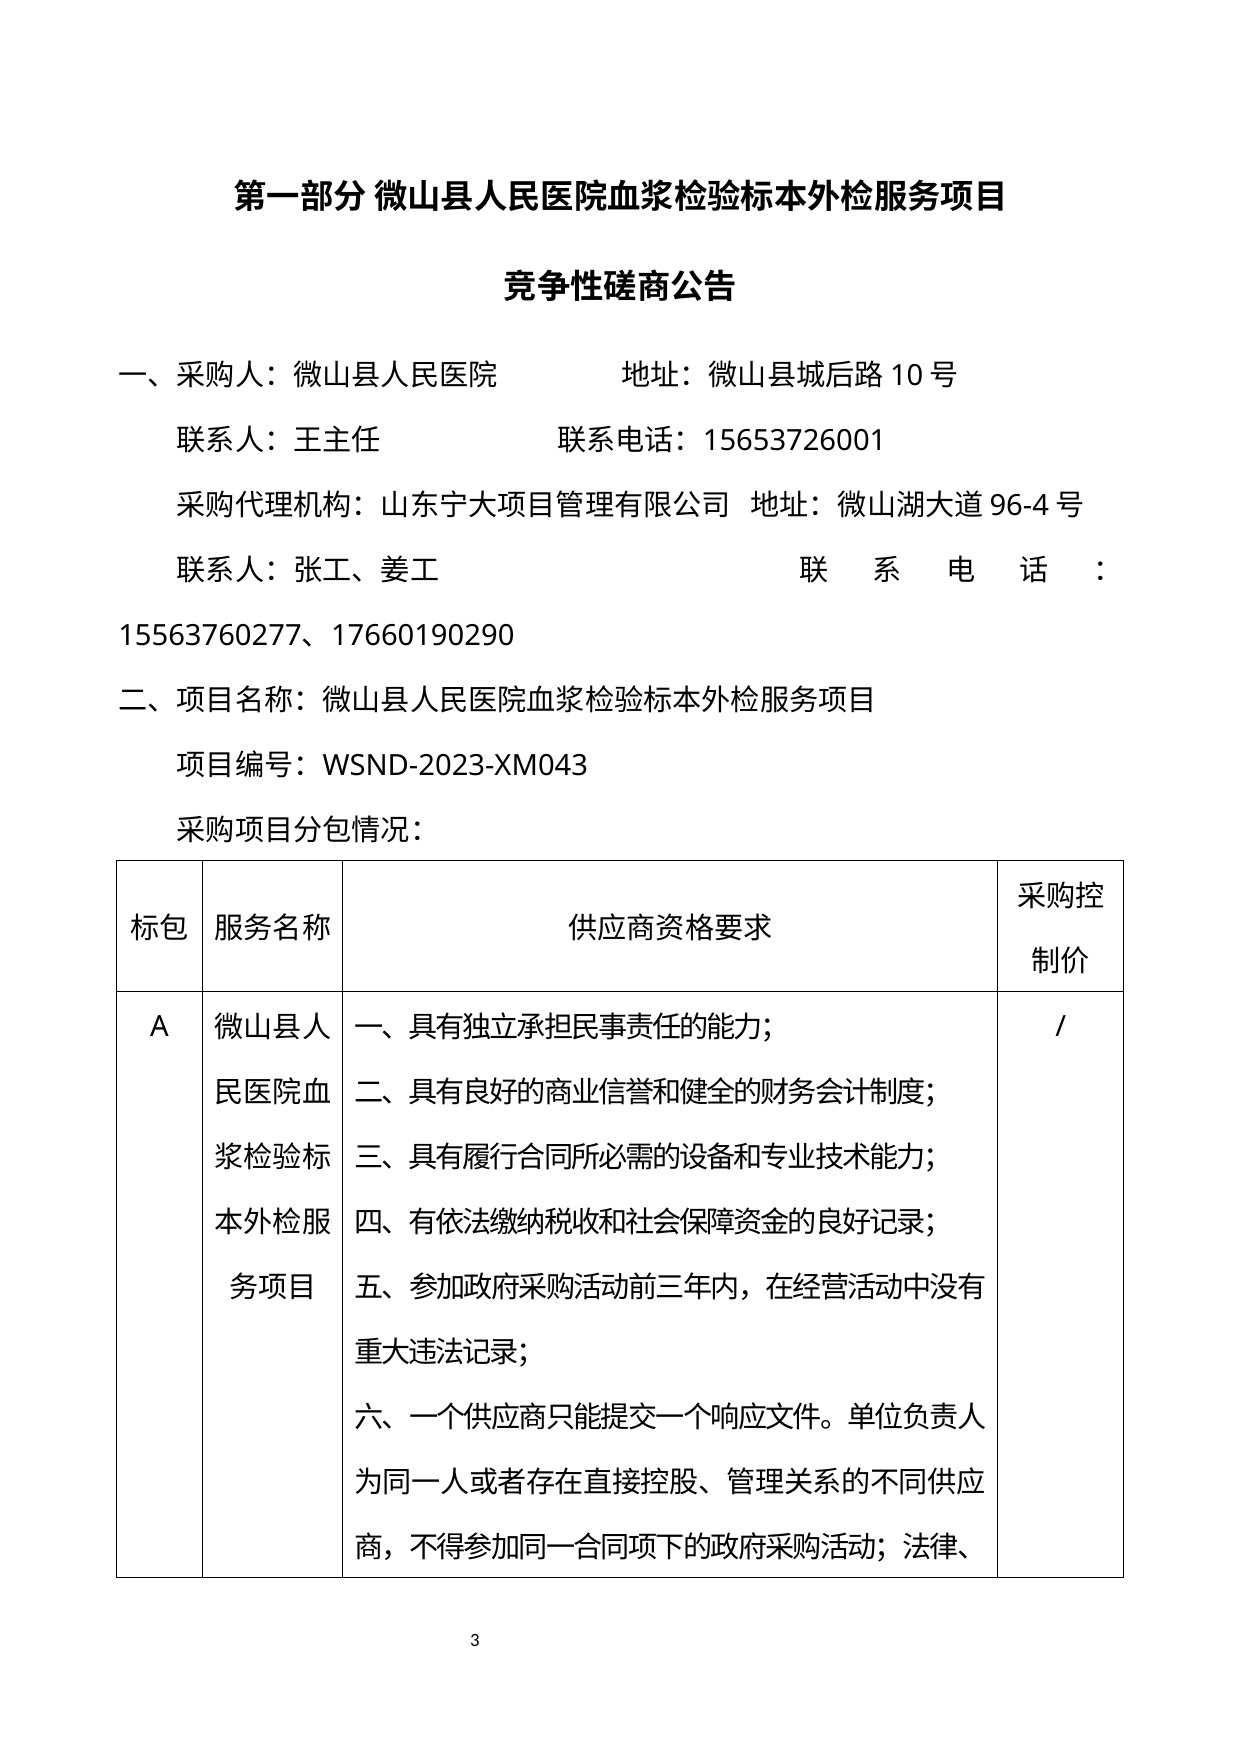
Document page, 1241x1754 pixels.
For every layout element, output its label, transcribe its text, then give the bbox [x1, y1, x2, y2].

table_header 标包 [117, 861, 202, 991]
table_header 服务名称 [203, 861, 342, 991]
text 一、采购人：微山县人民医院 地址：微山县城后路10号 [118, 340, 1122, 405]
text 项目编号：WSND-2023-XM043 [118, 730, 1122, 795]
text 第一部分 微山县人民医院血浆检验标本外检服务项目 [118, 162, 1122, 227]
text 二、项目名称：微山县人民医院血浆检验标本外检服务项目 [118, 665, 1122, 730]
text 采购项目分包情况： [118, 795, 1122, 860]
text 采购代理机构：山东宁大项目管理有限公司 地址：微山湖大道96-4号 [118, 470, 1122, 535]
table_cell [343, 992, 997, 1577]
table_cell 微山县人民医院血浆检验标本外检服务项目 [203, 992, 342, 1577]
table_cell A [117, 992, 202, 1577]
table_cell / [998, 992, 1123, 1577]
text 竞争性磋商公告 [118, 251, 1122, 316]
table_header 供应商资格要求 [343, 861, 997, 991]
text 联系人：王主任 联系电话：15653726001 [118, 405, 1122, 470]
table_header 采购控 制价 [998, 861, 1123, 991]
text 联系人：张工、姜工 联系电话：15563760277、17660190290 [118, 535, 1122, 665]
